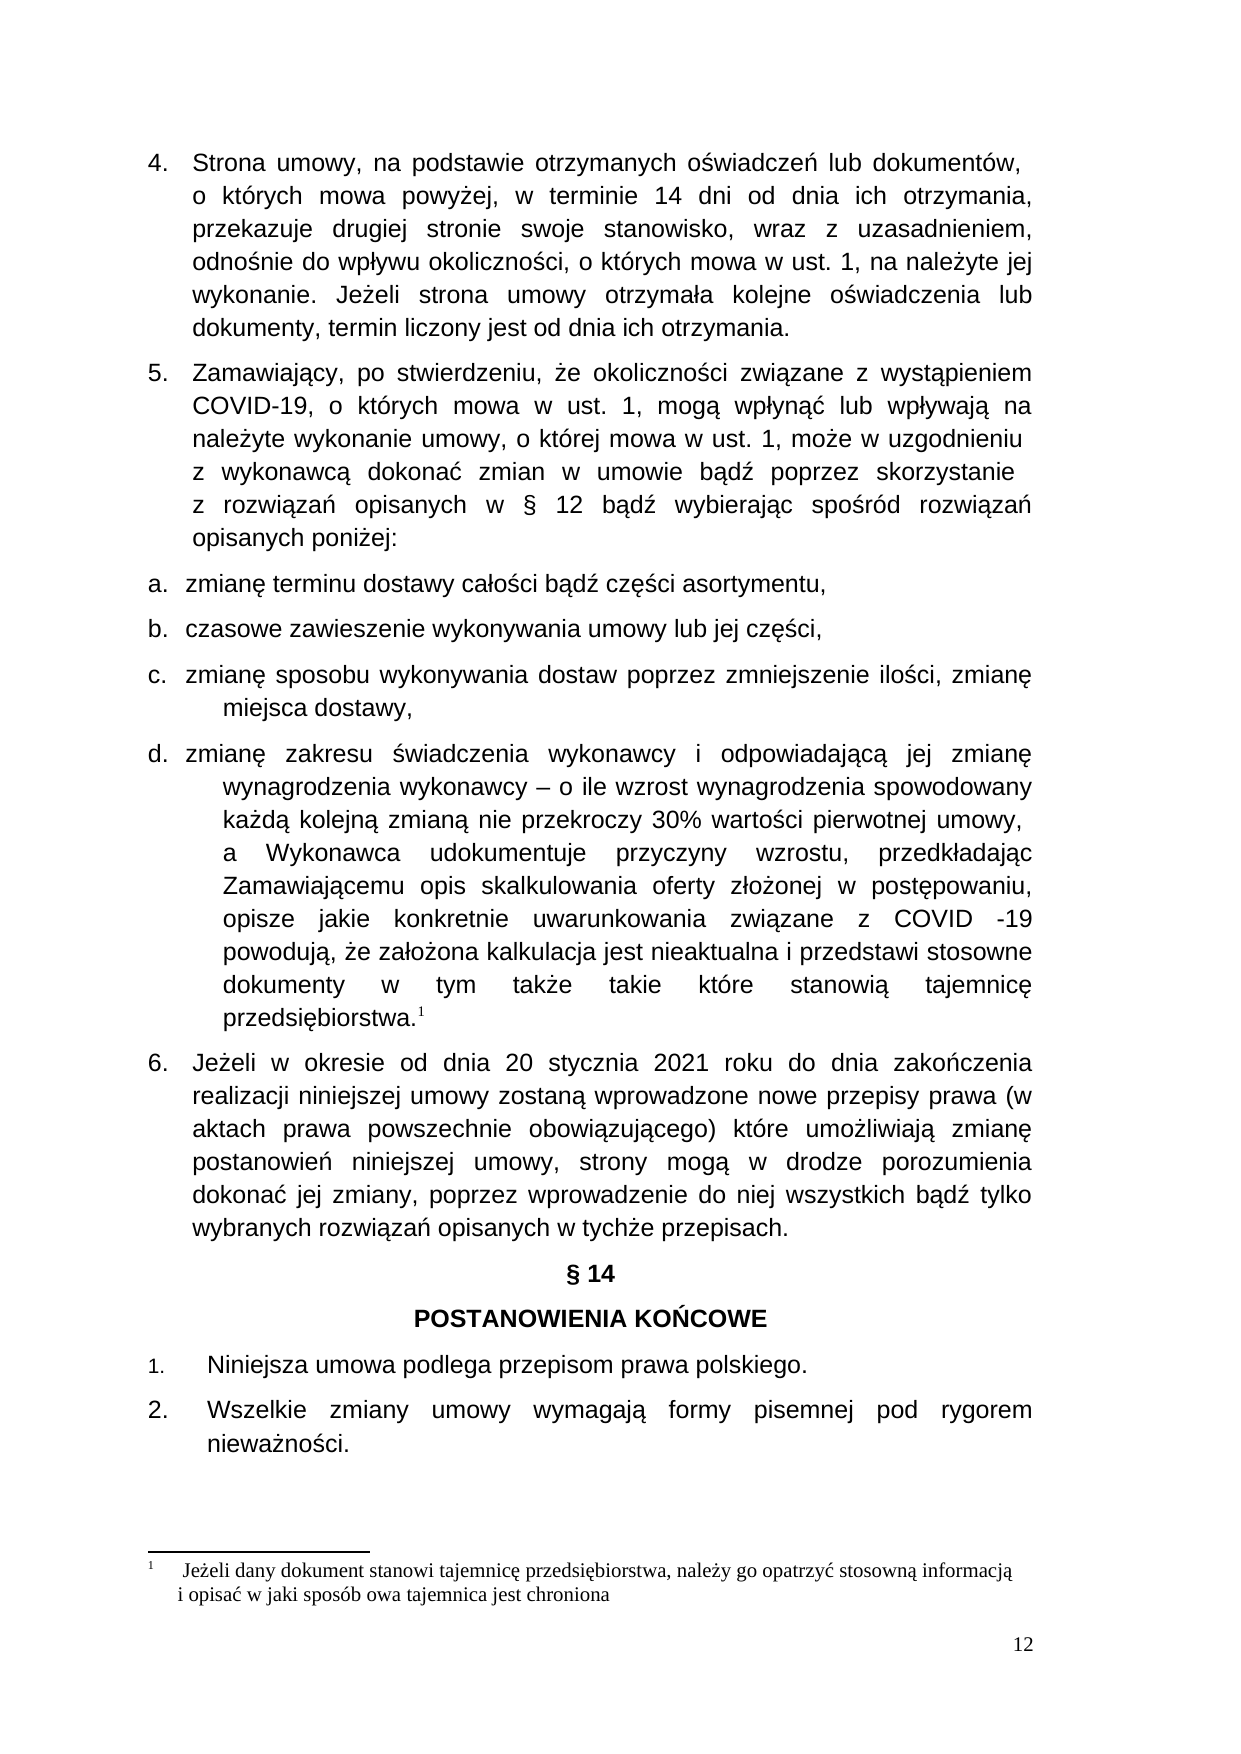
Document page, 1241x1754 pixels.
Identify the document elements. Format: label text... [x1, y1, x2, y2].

list Niniejsza umowa podlega przepisom prawa polskiego. [148, 1350, 1033, 1379]
list zmianę sposobu wykonywania dostaw poprzez zmniejszenie ilości, zmianę miejsca dostawy, [148, 660, 1033, 722]
list Zamawiający, po stwierdzeniu, że okoliczności związane z wystąpieniem COVID-19, o których mowa w ust. 1, mogą wpłynąć lub wpływają na należyte wykonanie umowy, o której mowa w ust. 1, może w uzgodnieniu z wykonawcą dokonać zmian w umowie bądź poprzez skorzystanie z rozwiązań opisanych w § 12 bądź wybierając spośród rozwiązań opisanych poniżej: [148, 358, 1033, 552]
text § 14 [148, 1259, 1033, 1288]
list Wszelkie zmiany umowy wymagają formy pisemnej pod rygorem nieważności. [148, 1396, 1033, 1457]
list zmianę terminu dostawy całości bądź części asortymentu, [148, 569, 1033, 598]
text POSTANOWIENIA KOŃCOWE [148, 1304, 1033, 1333]
list Strona umowy, na podstawie otrzymanych oświadczeń lub dokumentów, o których mowa powyżej, w terminie 14 dni od dnia ich otrzymania, przekazuje drugiej stronie swoje stanowisko, wraz z uzasadnieniem, odnośnie do wpływu okoliczności, o których mowa w ust. 1, na należyte jej wykonanie. Jeżeli strona umowy otrzymała kolejne oświadczenia lub dokumenty, termin liczony jest od dnia ich otrzymania. [148, 148, 1033, 342]
list zmianę zakresu świadczenia wykonawcy i odpowiadającą jej zmianę wynagrodzenia wykonawcy – o ile wzrost wynagrodzenia spowodowany każdą kolejną zmianą nie przekroczy 30% wartości pierwotnej umowy, a Wykonawca udokumentuje przyczyny wzrostu, przedkładając Zamawiającemu opis skalkulowania oferty złożonej w postępowaniu, opisze jakie konkretnie uwarunkowania związane z COVID -19 powodują, że założona kalkulacja jest nieaktualna i przedstawi stosowne dokumenty w tym także takie które stanowią tajemnicę przedsiębiorstwa. [148, 738, 1033, 1032]
list Jeżeli w okresie od dnia 20 stycznia 2021 roku do dnia zakończenia realizacji niniejszej umowy zostaną wprowadzone nowe przepisy prawa (w aktach prawa powszechnie obowiązującego) które umożliwiają zmianę postanowień niniejszej umowy, strony mogą w drodze porozumienia dokonać jej zmiany, poprzez wprowadzenie do niej wszystkich bądź tylko wybranych rozwiązań opisanych w tychże przepisach. [148, 1048, 1033, 1242]
list czasowe zawieszenie wykonywania umowy lub jej części, [148, 614, 1033, 643]
